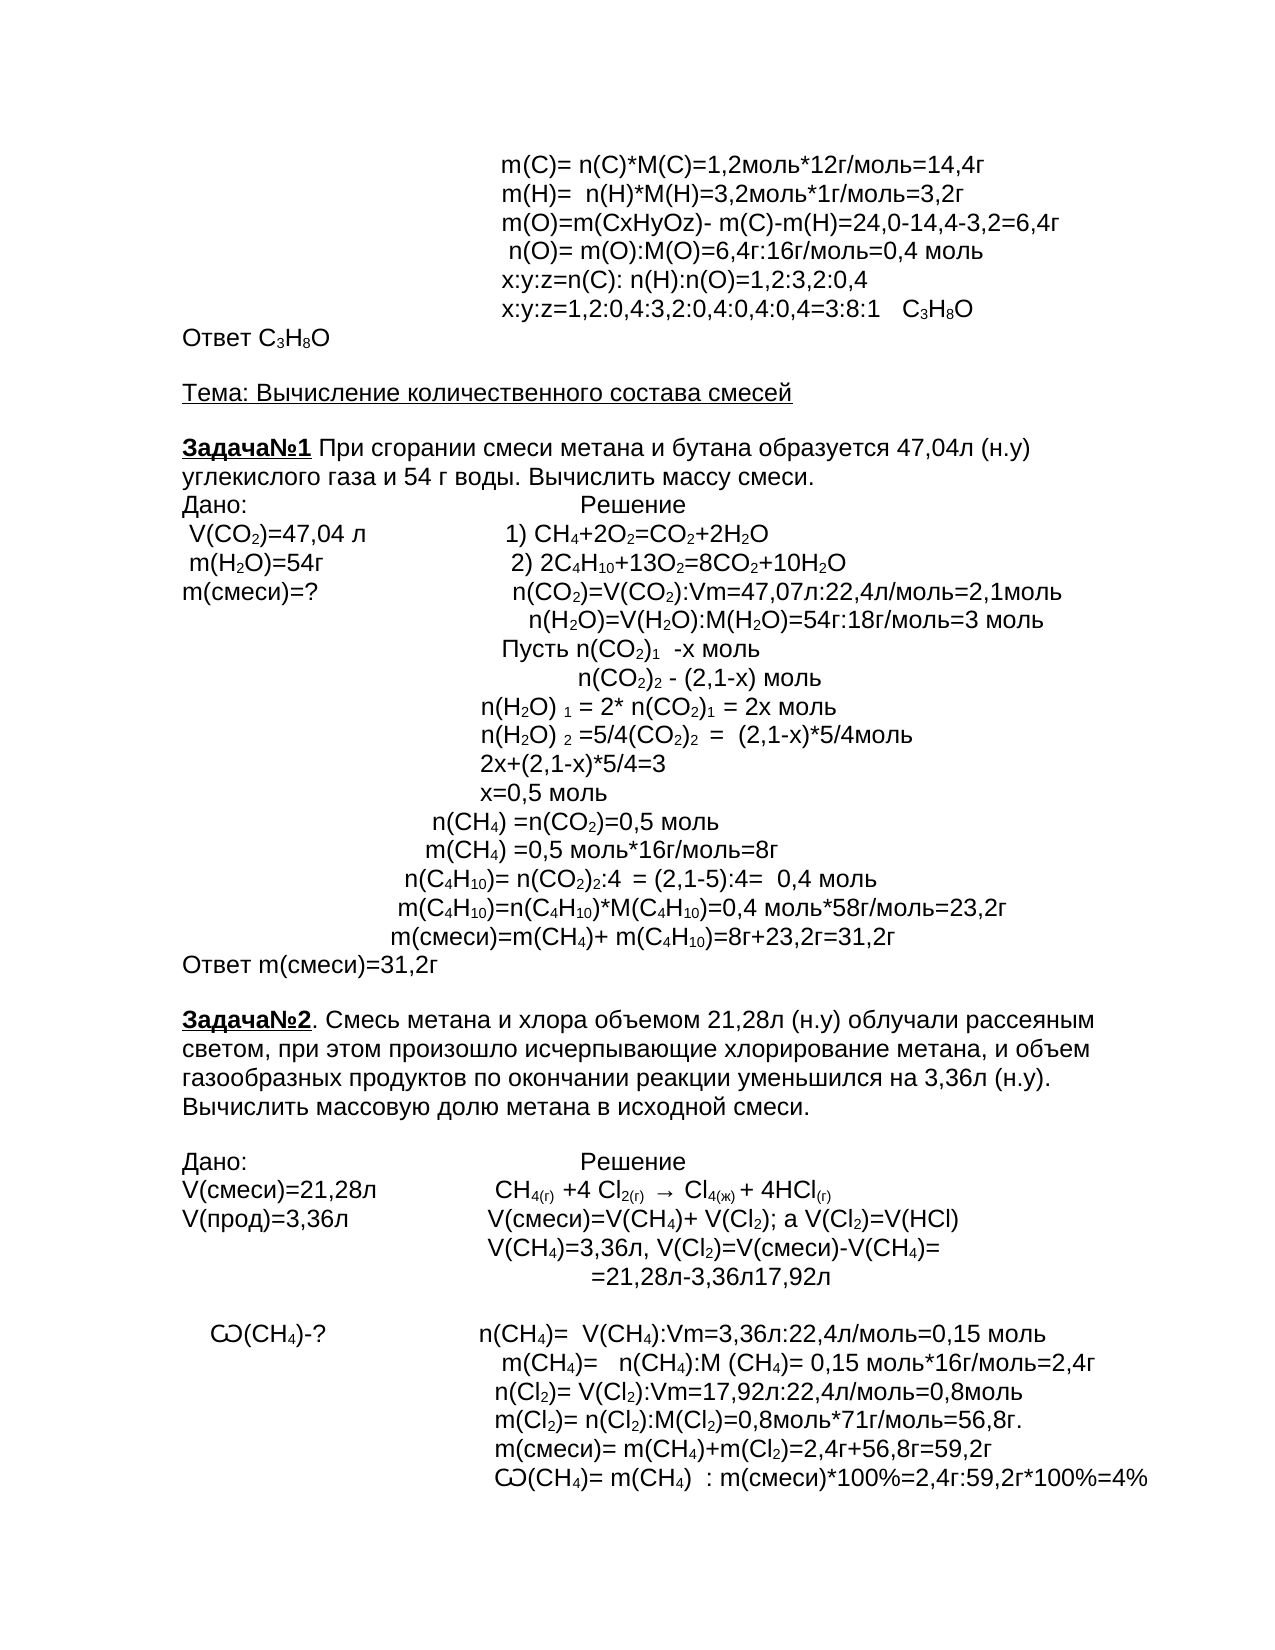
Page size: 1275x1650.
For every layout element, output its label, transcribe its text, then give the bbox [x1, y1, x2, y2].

text х=0,5 моль [182, 778, 1160, 806]
text m(O)=m(СxHyOz)- m(С)-m(H)=24,0-14,4-3,2=6,4г [182, 207, 1160, 236]
text Ответ m(смеси)=31,2г [182, 950, 1160, 979]
text n(O)= m(O):M(O)=6,4г:16г/моль=0,4 моль [182, 236, 1160, 265]
text m(C4H10)=n(C4H10)*M(C4H10)=0,4 моль*58г/моль=23,2г [182, 893, 1160, 921]
text =21,28л-3,36л17,92л [182, 1262, 1160, 1290]
text Дано: Решение [182, 1147, 1160, 1175]
text V(CO2)=47,04 л 1) CH4+2O2=CO2+2H2O [182, 519, 1160, 548]
text x:y:z=1,2:0,4:3,2:0,4:0,4:0,4=3:8:1 C3H8O [182, 294, 1160, 322]
text Задача№2. Смесь метана и хлора объемом 21,28л (н.у) облучали рассеяным светом, при этом произошло исчерпывающие хлорирование метана, и объем газообразных продуктов по окончании реакции уменьшился на 3,36л (н.у). Вычислить массовую долю метана в исходной смеси. [182, 1005, 1160, 1120]
text n(H2O) 2 =5/4(CO2)2 = (2,1-х)*5/4моль [182, 720, 1160, 749]
text m(CH4)= n(CH4):M (CH4)= 0,15 моль*16г/моль=2,4г [182, 1348, 1160, 1377]
text n(CH4) =n(CO2)=0,5 моль [182, 806, 1160, 835]
text Ѡ(CH4)= m(CH4) : m(смеси)*100%=2,4г:59,2г*100%=4% [182, 1463, 1160, 1492]
text m(Сl2)= n(Сl2):M(Сl2)=0,8моль*71г/моль=56,8г. [182, 1405, 1160, 1434]
text m(C)= n(C)*M(C)=1,2моль*12г/моль=14,4г [182, 150, 1160, 179]
text m(смеси)=m(CH4)+ m(C4H10)=8г+23,2г=31,2г [182, 921, 1160, 950]
text m(H2O)=54г 2) 2C4H10+13O2=8CO2+10H2O [182, 548, 1160, 576]
text m(H)= n(H)*M(H)=3,2моль*1г/моль=3,2г [182, 179, 1160, 207]
text x:y:z=n(С): n(H):n(O)=1,2:3,2:0,4 [182, 265, 1160, 294]
text Пусть n(CO2)1 -х моль [182, 634, 1160, 663]
text V(смеси)=21,28л CH4(г) +4 Сl2(г) → Сl4(ж) + 4HСl(г) [182, 1175, 1160, 1204]
text m(смеси)=? n(CO2)=V(CO2):Vm=47,07л:22,4л/моль=2,1моль [182, 576, 1160, 605]
text m(смеси)= m(CH4)+m(Сl2)=2,4г+56,8г=59,2г [182, 1434, 1160, 1463]
text Задача№1 При сгорании смеси метана и бутана образуется 47,04л (н.у) углекислого газа и 54 г воды. Вычислить массу смеси. [182, 433, 1160, 490]
text Тема: Вычисление количественного состава смесей [182, 378, 1160, 406]
text Ѡ(CH4)-? n(CH4)= V(CH4):Vm=3,36л:22,4л/моль=0,15 моль [182, 1319, 1160, 1348]
text 2х+(2,1-х)*5/4=3 [182, 749, 1160, 778]
text n(H2O)=V(H2O):M(H2O)=54г:18г/моль=3 моль [182, 605, 1160, 634]
text n(C4H10)= n(CO2)2:4 = (2,1-5):4= 0,4 моль [182, 864, 1160, 893]
text V(CH4)=3,36л, V(Сl2)=V(смеси)-V(CH4)= [182, 1233, 1160, 1262]
text n(H2O) 1 = 2* n(CO2)1 = 2х моль [182, 691, 1160, 720]
text m(CH4) =0,5 моль*16г/моль=8г [182, 835, 1160, 864]
text Ответ C3H8O [182, 322, 1160, 351]
text n(Сl2)= V(Сl2):Vm=17,92л:22,4л/моль=0,8моль [182, 1377, 1160, 1405]
text n(CO2)2 - (2,1-х) моль [182, 663, 1160, 691]
text V(прод)=3,36л V(смеси)=V(CH4)+ V(Сl2); а V(Сl2)=V(HСl) [182, 1204, 1160, 1233]
text Дано: Решение [182, 490, 1160, 519]
